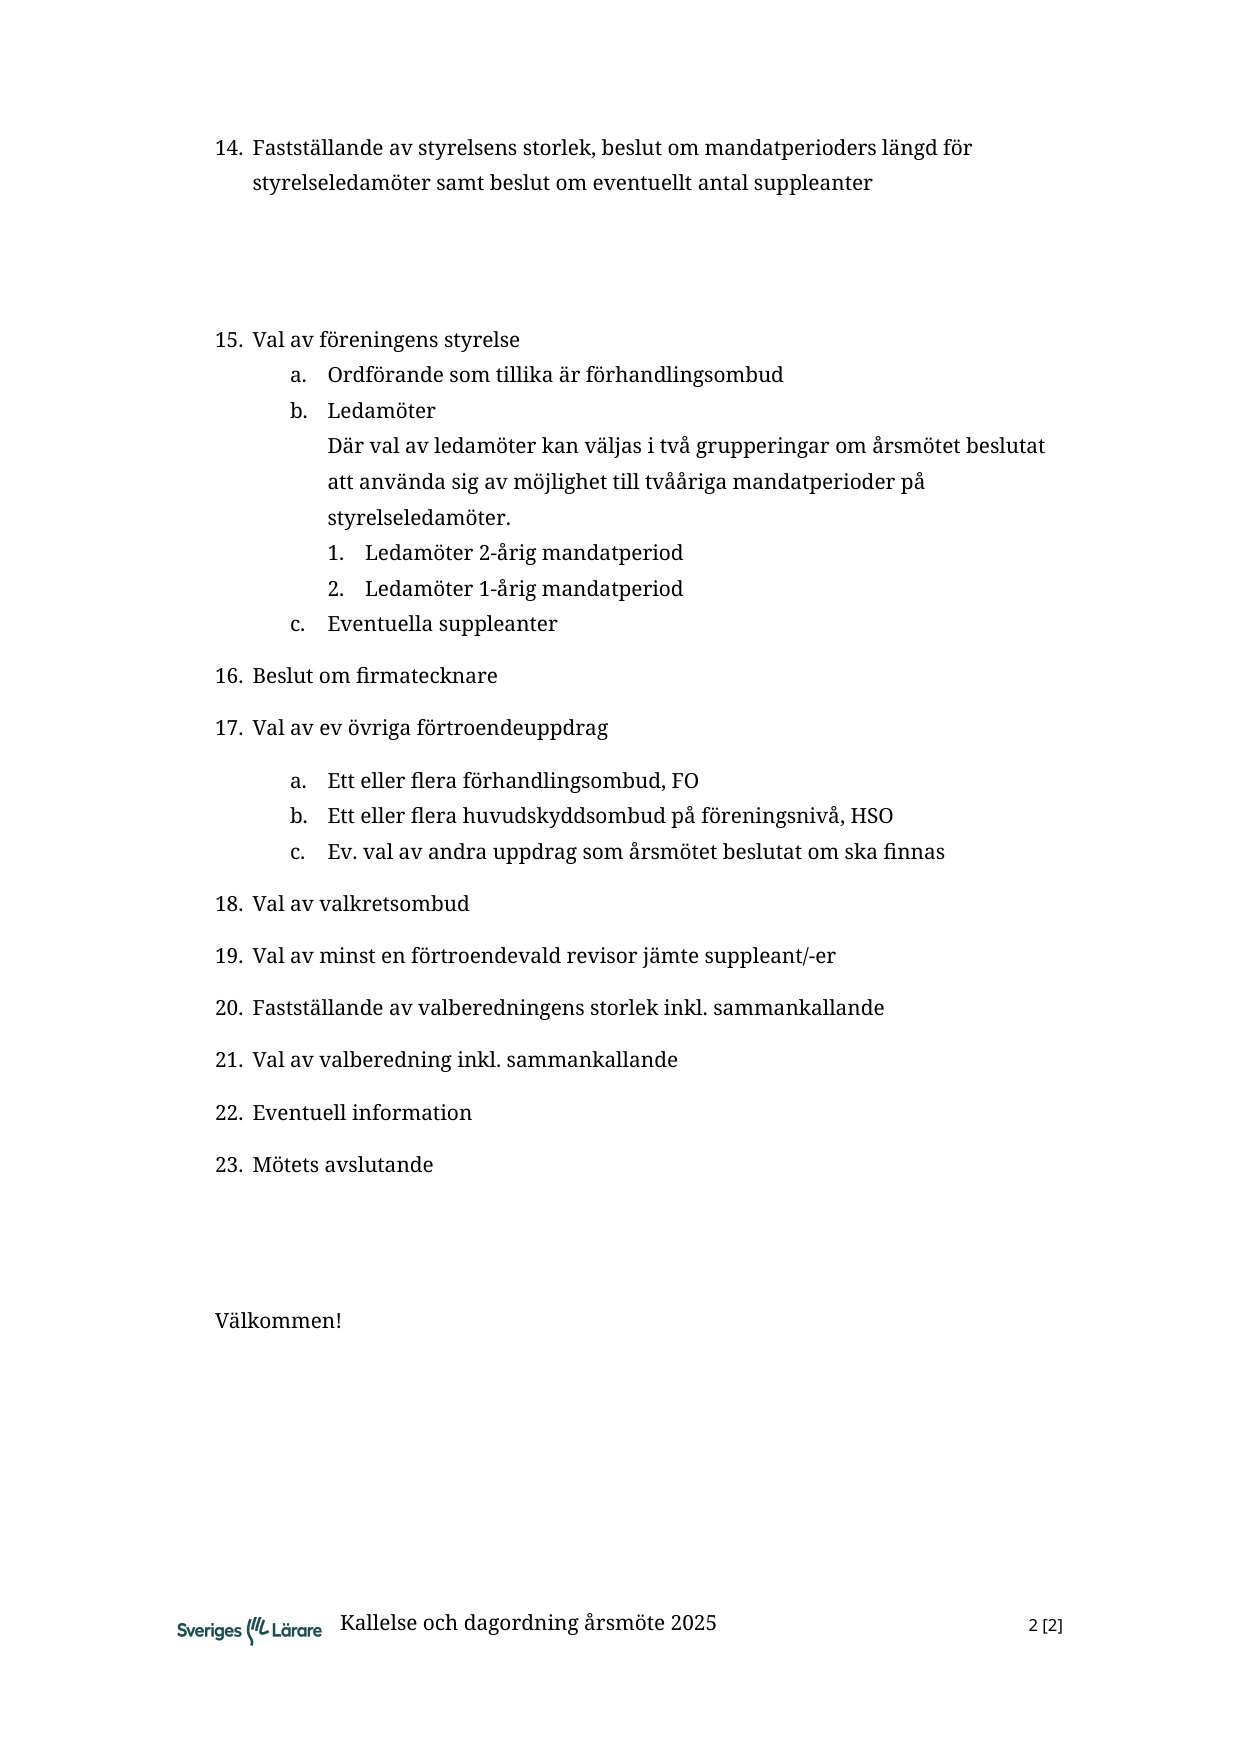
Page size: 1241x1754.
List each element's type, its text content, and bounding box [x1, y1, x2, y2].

list Ett eller flera förhandlingsombud, FO [290, 766, 1063, 794]
list Ett eller flera huvudskyddsombud på föreningsnivå, HSO [290, 801, 1063, 830]
list Mötets avslutande [215, 1150, 1063, 1178]
list Val av valkretsombud [215, 889, 1063, 917]
text Välkommen! [215, 1306, 1063, 1335]
list Val av valberedning inkl. sammankallande [215, 1046, 1063, 1074]
picture [177, 1617, 322, 1646]
list Ledamöter 2-årig mandatperiod [327, 538, 1063, 567]
list Ledamöter [290, 396, 1063, 424]
list Val av föreningens styrelse [215, 325, 1063, 353]
list Ordförande som tillika är förhandlingsombud [290, 361, 1063, 389]
list Eventuell information [215, 1098, 1063, 1126]
list Ledamöter 1-årig mandatperiod [327, 574, 1063, 602]
list Fastställande av valberedningens storlek inkl. sammankallande [215, 993, 1063, 1022]
list Eventuella suppleanter [290, 609, 1063, 638]
list Fastställande av styrelsens storlek, beslut om mandatperioders längd för styrelseledamöter samt beslut om eventuellt antal suppleanter [215, 133, 1063, 197]
list Beslut om firmatecknare [215, 661, 1063, 690]
list Val av minst en förtroendevald revisor jämte suppleant/-er [215, 941, 1063, 969]
list Där val av ledamöter kan väljas i två grupperingar om årsmötet beslutat att använda sig av möjlighet till tvååriga mandatperioder på styrelseledamöter. [327, 432, 1063, 531]
list Ev. val av andra uppdrag som årsmötet beslutat om ska finnas [290, 837, 1063, 865]
list Val av ev övriga förtroendeuppdrag [215, 713, 1063, 742]
